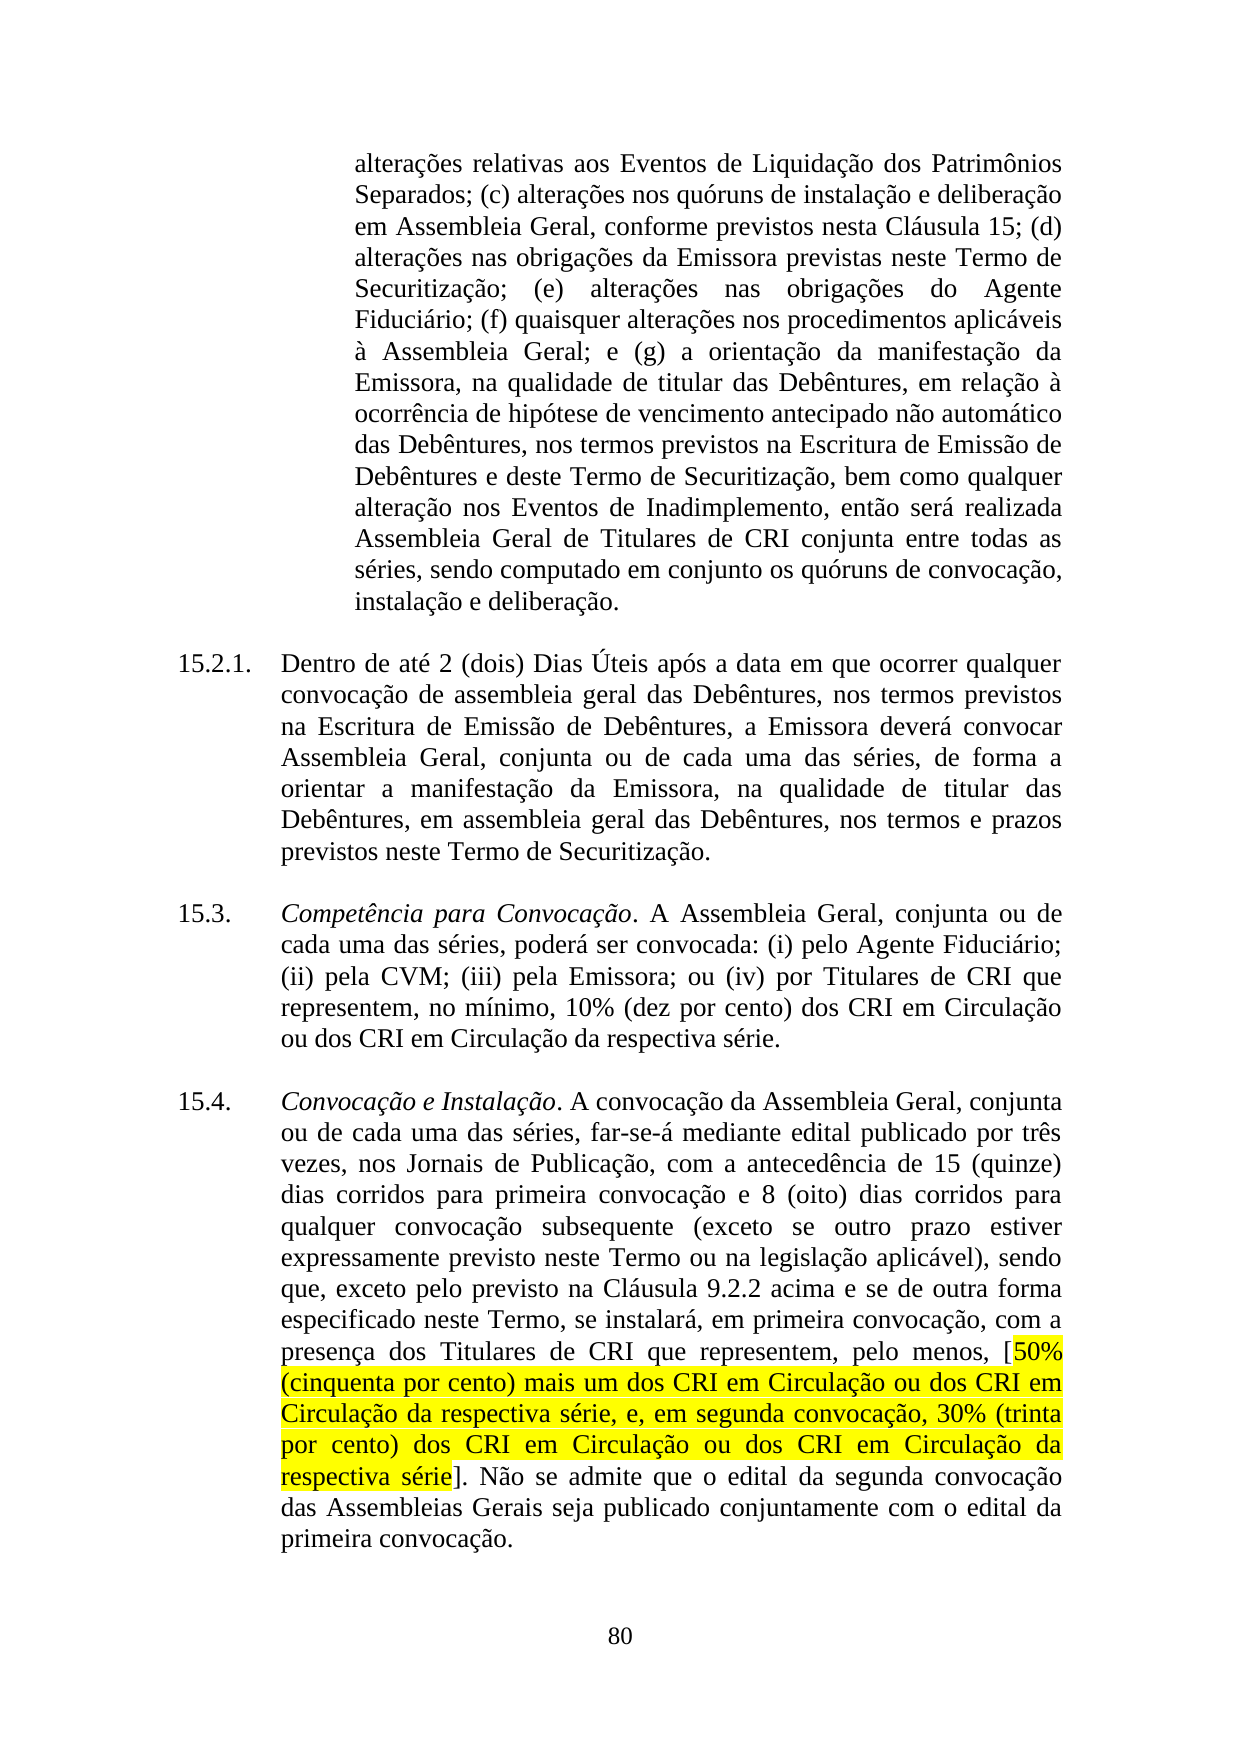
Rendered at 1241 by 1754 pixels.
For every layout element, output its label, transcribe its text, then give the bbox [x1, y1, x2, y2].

list Competência para Convocação. A Assembleia Geral, conjunta ou de cada uma das séries, poderá ser convocada: (i) pelo Agente Fiduciário; (ii) pela CVM; (iii) pela Emissora; ou (iv) por Titulares de CRI que representem, no mínimo, 10% (dez por cento) dos CRI em Circulação ou dos CRI em Circulação da respectiva série. [177, 898, 1063, 1054]
list Dentro de até 2 (dois) Dias Úteis após a data em que ocorrer qualquer convocação de assembleia geral das Debêntures, nos termos previstos na Escritura de Emissão de Debêntures, a Emissora deverá convocar Assembleia Geral, conjunta ou de cada uma das séries, de forma a orientar a manifestação da Emissora, na qualidade de titular das Debêntures, em assembleia geral das Debêntures, nos termos e prazos previstos neste Termo de Securitização. [177, 648, 1063, 866]
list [281, 148, 1063, 616]
list Convocação e Instalação. A convocação da Assembleia Geral, conjunta ou de cada uma das séries, far-se-á mediante edital publicado por três vezes, nos Jornais de Publicação, com a antecedência de 15 (quinze) dias corridos para primeira convocação e 8 (oito) dias corridos para qualquer convocação subsequente (exceto se outro prazo estiver expressamente previsto neste Termo ou na legislação aplicável), sendo que, exceto pelo previsto na Cláusula 9.2.2 acima e se de outra forma especificado neste Termo, se instalará, em primeira convocação, com a presença dos Titulares de CRI que representem, pelo menos, [50% (cinquenta por cento) mais um dos CRI em Circulação ou dos CRI em Circulação da respectiva série, e, em segunda convocação, 30% (trinta por cento) dos CRI em Circulação ou dos CRI em Circulação da respectiva série]. Não se admite que o edital da segunda convocação das Assembleias Gerais seja publicado conjuntamente com o edital da primeira convocação. [177, 1085, 1063, 1554]
